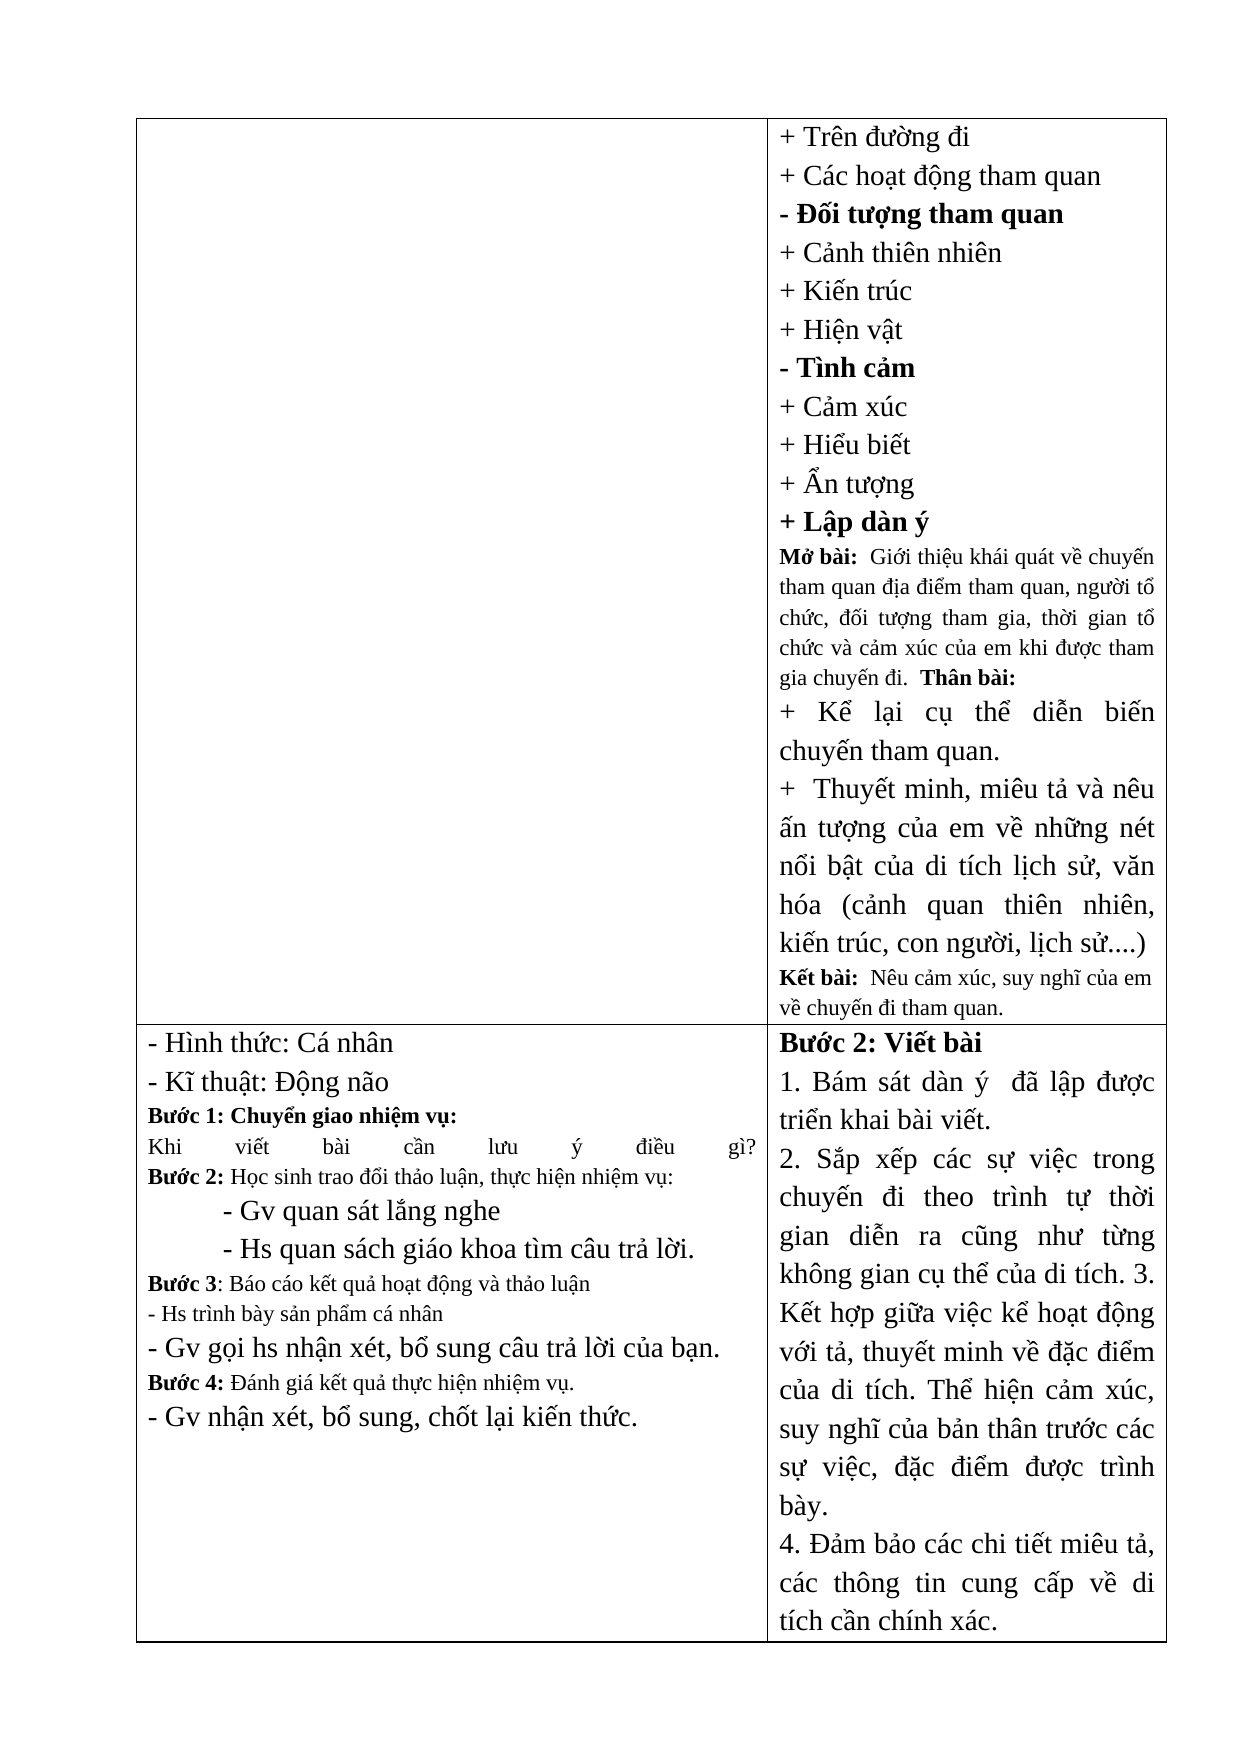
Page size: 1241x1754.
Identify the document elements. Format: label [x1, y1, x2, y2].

table_cell [137, 1025, 767, 1641]
table_cell [137, 119, 767, 1024]
table_cell [768, 1025, 1166, 1641]
table_cell [768, 119, 1166, 1024]
